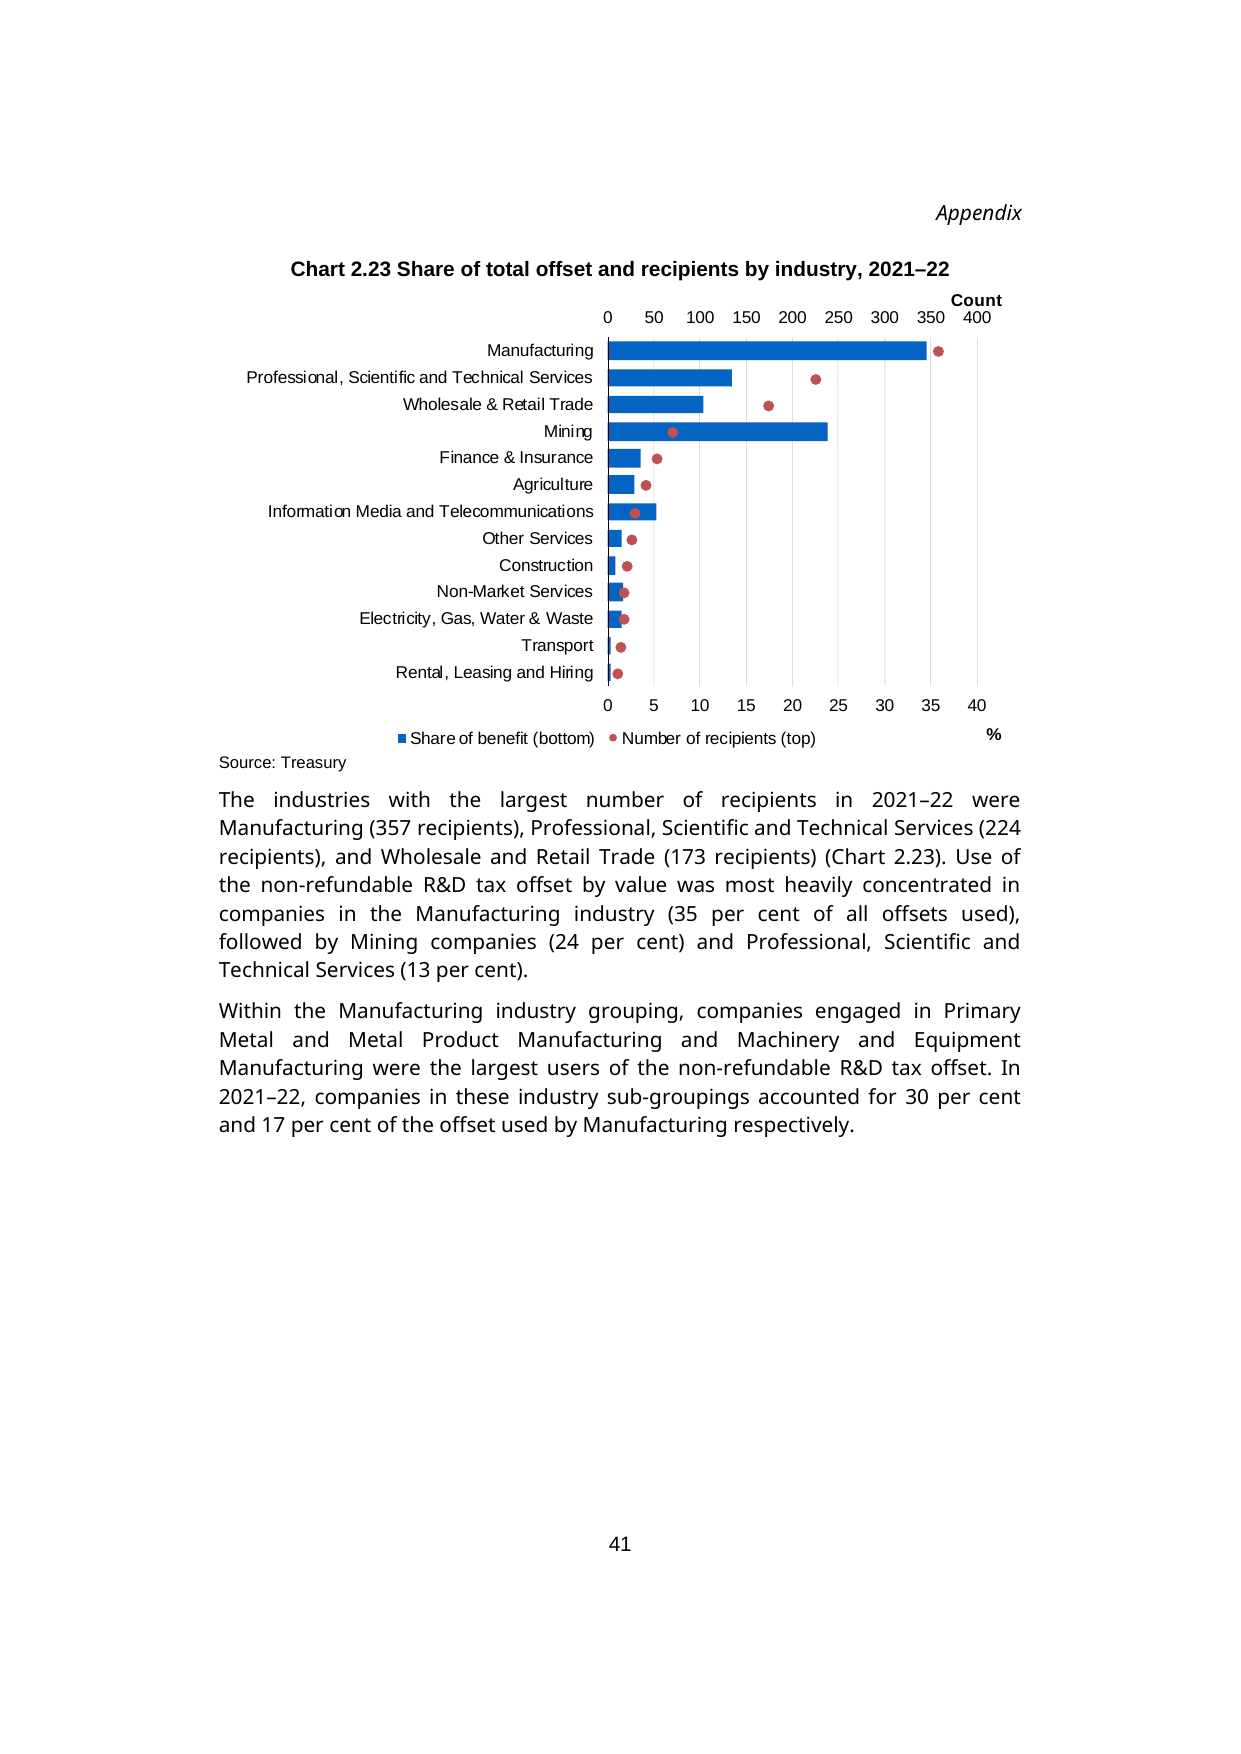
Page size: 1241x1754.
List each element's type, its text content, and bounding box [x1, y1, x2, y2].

text Within the Manufacturing industry grouping, companies engaged in Primary Metal and Metal Product Manufacturing and Machinery and Equipment Manufacturing were the largest users of the non-refundable R&D tax offset. In 2021–22, companies in these industry sub-groupings accounted for 30 per cent and 17 per cent of the offset used by Manufacturing respectively. [218, 997, 1022, 1139]
text Source: Treasury [218, 753, 1022, 772]
subtitle Chart 2.23 Share of total offset and recipients by industry, 2021–22 [218, 257, 1022, 281]
text The industries with the largest number of recipients in 2021–22 were Manufacturing (357 recipients), Professional, Scientific and Technical Services (224 recipients), and Wholesale and Retail Trade (173 recipients) (Chart 2.23). Use of the non-refundable R&D tax offset by value was most heavily concentrated in companies in the Manufacturing industry (35 per cent of all offsets used), followed by Mining companies (24 per cent) and Professional, Scientific and Technical Services (13 per cent). [218, 785, 1022, 984]
